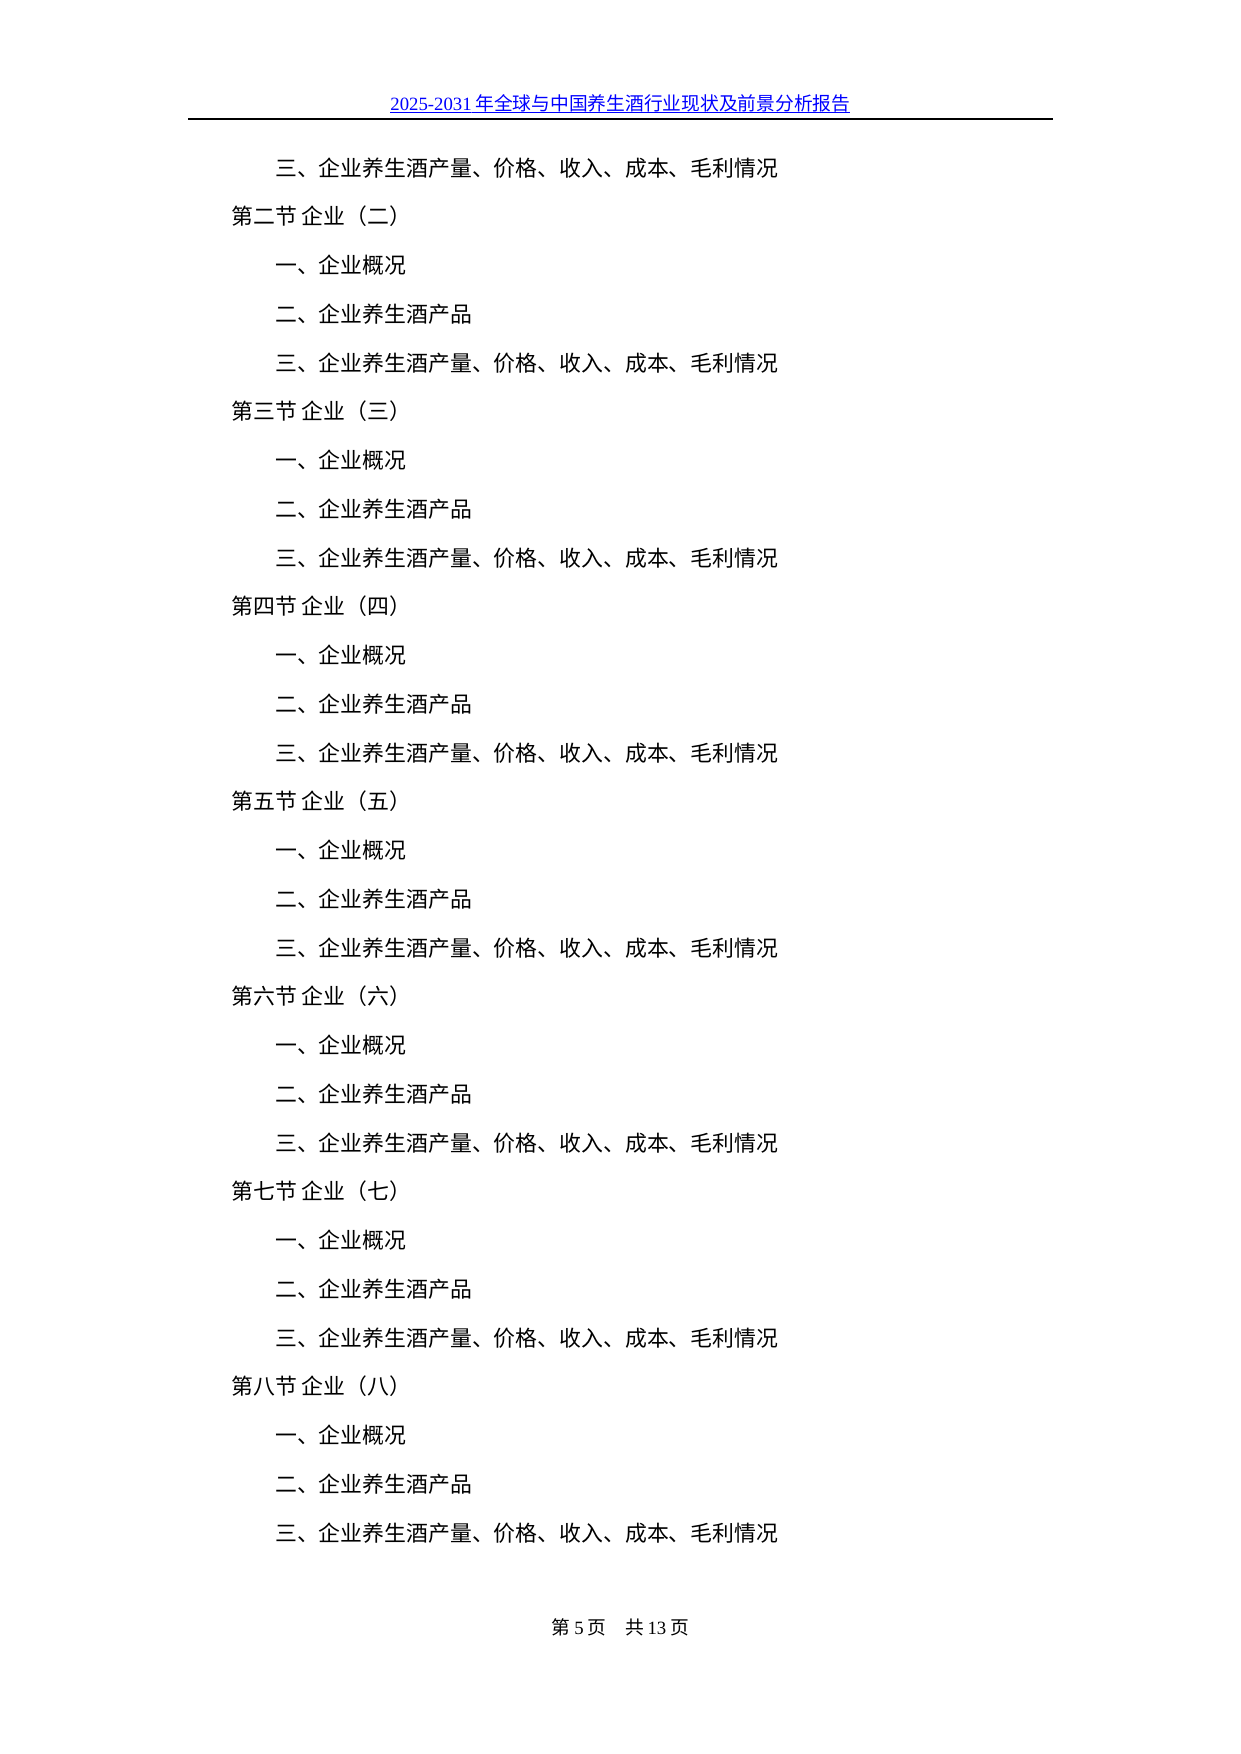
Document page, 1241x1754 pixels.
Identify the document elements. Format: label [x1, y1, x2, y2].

text [187, 150, 1053, 1548]
